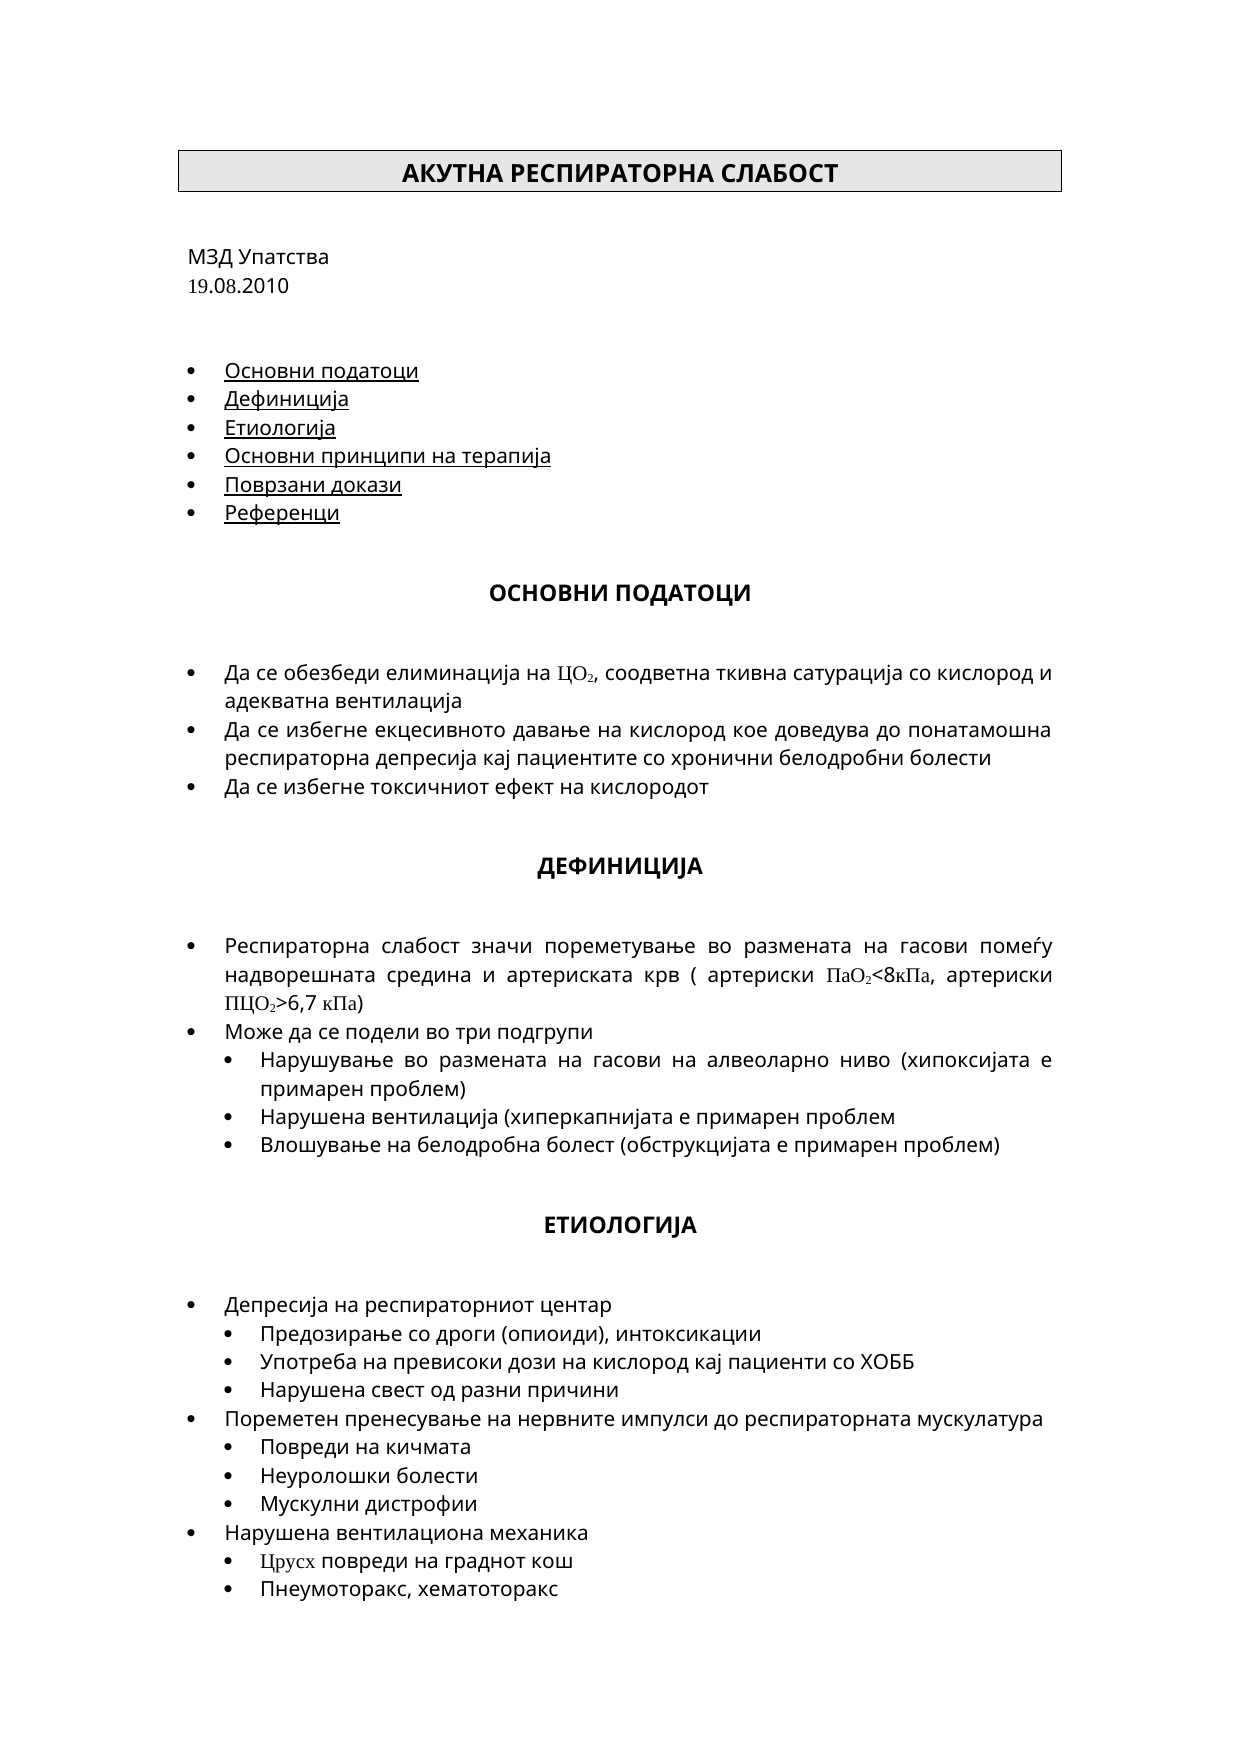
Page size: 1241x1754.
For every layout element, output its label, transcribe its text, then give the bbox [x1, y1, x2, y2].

subtitle ЕТИОЛОГИЈА [187, 1209, 1053, 1240]
list Употреба на превисоки дози на кислород кај пациенти со ХОББ [224, 1347, 1053, 1376]
list Основни принципи на терапија [187, 441, 1053, 470]
subtitle АКУТНА РЕСПИРАТОРНА СЛАБОСТ [179, 151, 1061, 191]
text Респираторна слабост значи пореметување во размената на гасови помеѓу надворешната средина и артериската крв ( артериски ПаО2<8кПа, артериски ПЦО2>6,7 кПа) [187, 931, 1053, 1017]
list Референци [187, 498, 1053, 527]
list Дефиниција [187, 384, 1053, 413]
list Црусх повреди на граднот кош [224, 1546, 1053, 1574]
list Пнеумоторакс, хематоторакс [224, 1574, 1053, 1603]
text Може да се подели во три подгрупи [187, 1017, 1053, 1045]
list Неуролошки болести [224, 1461, 1053, 1489]
text Да се избегне токсичниот ефект на кислородот [187, 772, 1053, 800]
list Нарушена вентилација (хиперкапнијата е примарен проблем [224, 1102, 1053, 1131]
text Нарушена вентилациона механика [187, 1518, 1053, 1546]
text Да се избегне екцесивното давање на кислород кое доведува до понатамошна респираторна депресија кај пациентите со хронични белодробни болести [187, 715, 1053, 772]
text Пореметен пренесување на нервните импулси до респираторната мускулатура [187, 1404, 1053, 1432]
list Основни податоци [187, 356, 1053, 384]
list Влошување на белодробна болест (обструкцијата е примарен проблем) [224, 1131, 1053, 1159]
list Мускулни дистрофии [224, 1489, 1053, 1518]
text Депресија на респираторниот центар [187, 1290, 1053, 1319]
subtitle ОСНОВНИ ПОДАТОЦИ [187, 577, 1053, 608]
text МЗД Упатства [187, 242, 1053, 271]
list Поврзани докази [187, 470, 1053, 498]
list Предозирање со дроги (опиоиди), интоксикации [224, 1319, 1053, 1347]
text 19.08.2010 [187, 271, 1053, 299]
list Повреди на кичмата [224, 1432, 1053, 1461]
list Нарушување во размената на гасови на алвеоларно ниво (хипоксијата е примарен проблем) [224, 1045, 1053, 1102]
text Да се обезбеди елиминација на ЦО2, соодветна ткивна сатурација со кислород и адекватна вентилација [187, 658, 1053, 715]
list Етиологија [187, 413, 1053, 441]
subtitle ДЕФИНИЦИЈА [187, 850, 1053, 881]
list Нарушена свест од разни причини [224, 1376, 1053, 1404]
